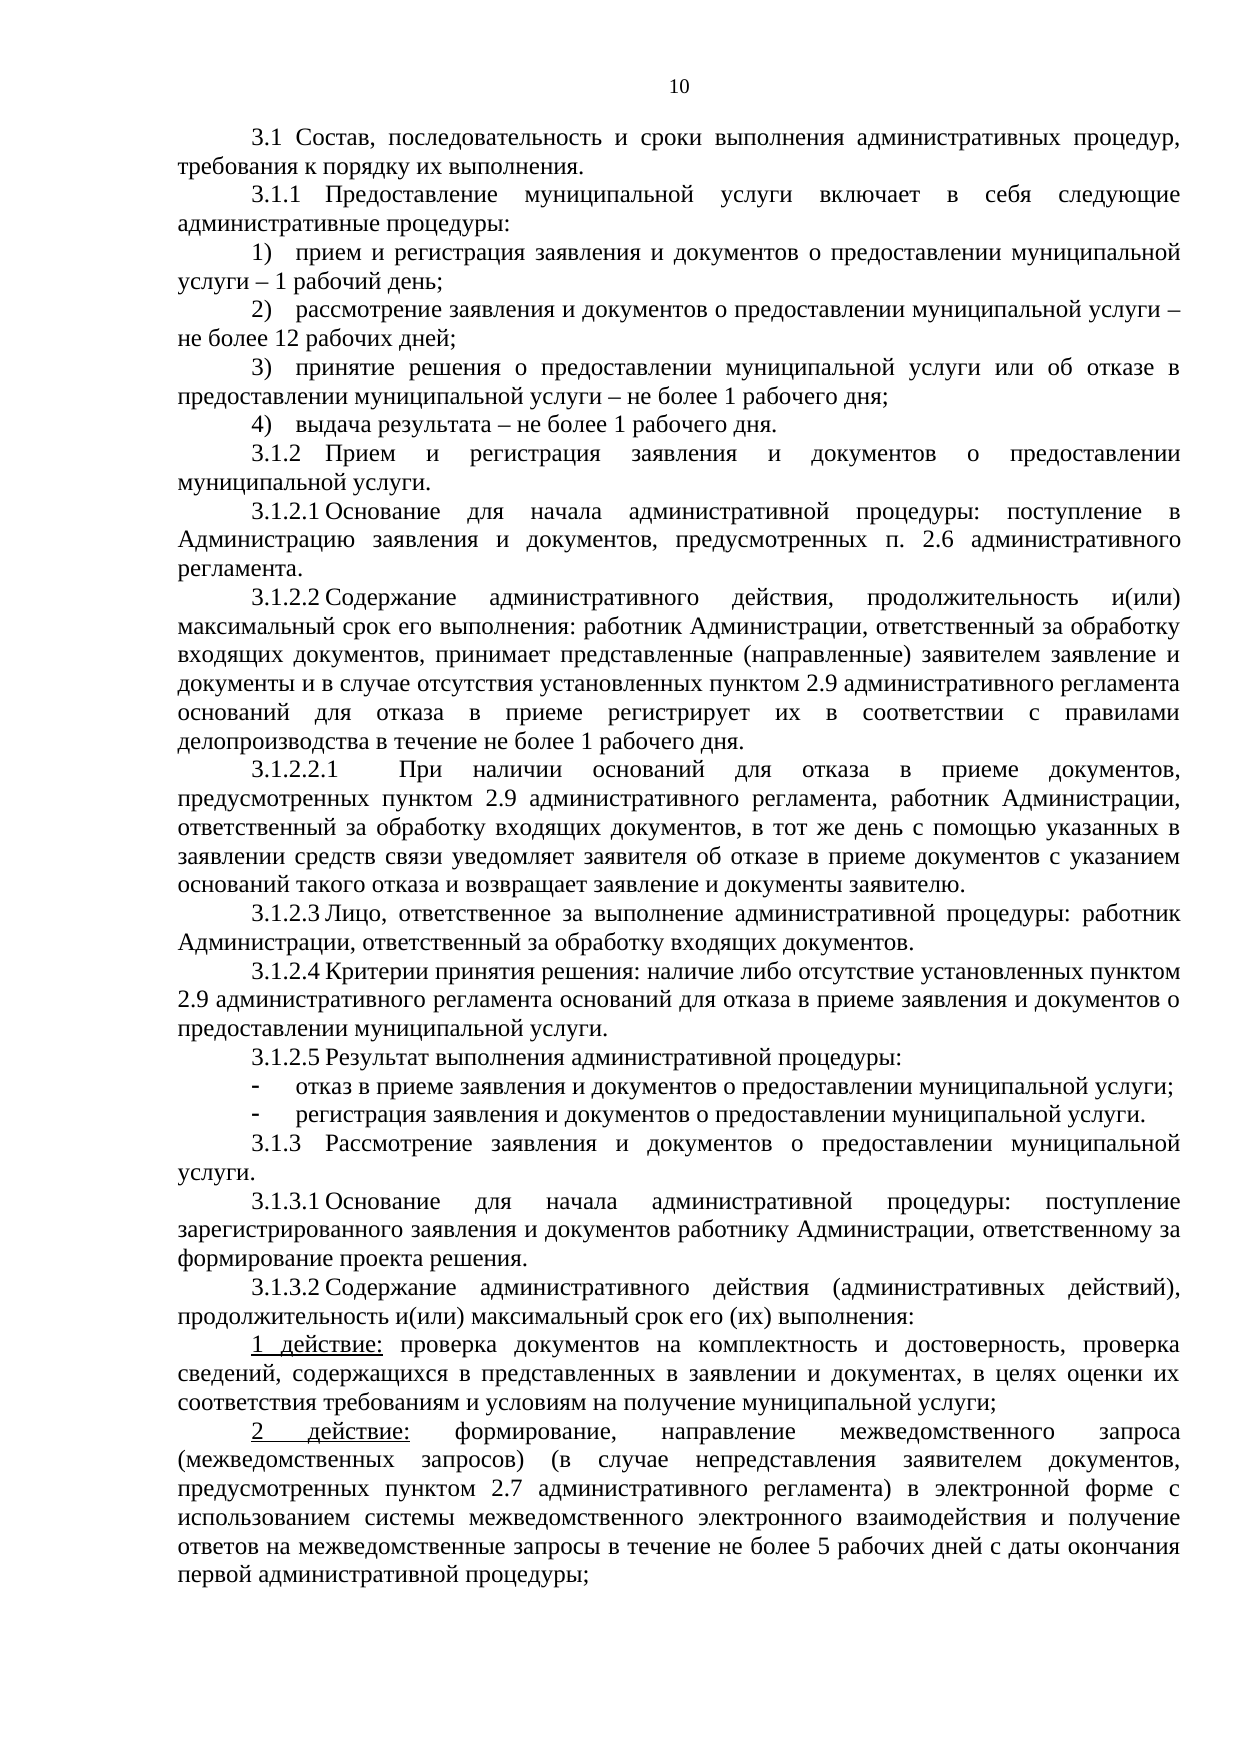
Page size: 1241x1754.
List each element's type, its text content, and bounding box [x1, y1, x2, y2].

list Результат выполнения административной процедуры: [177, 1042, 1181, 1071]
list Критерии принятия решения: наличие либо отсутствие установленных пунктом 2.9 административного регламента оснований для отказа в приеме заявления и документов о предоставлении муниципальной услуги. [177, 956, 1181, 1042]
list рассмотрение заявления и документов о предоставлении муниципальной услуги – не более 12 рабочих дней; [177, 294, 1181, 352]
text 2 действие: формирование, направление межведомственного запроса (межведомственных запросов) (в случае непредставления заявителем документов, предусмотренных пунктом 2.7 административного регламента) в электронной форме с использованием системы межведомственного электронного взаимодействия и получение ответов на межведомственные запросы в течение не более 5 рабочих дней с даты окончания первой административной процедуры; [177, 1416, 1181, 1588]
list Лицо, ответственное за выполнение административной процедуры: работник Администрации, ответственный за обработку входящих документов. [177, 898, 1181, 956]
list При наличии оснований для отказа в приеме документов, предусмотренных пунктом 2.9 административного регламента, работник Администрации, ответственный за обработку входящих документов, в тот же день с помощью указанных в заявлении средств связи уведомляет заявителя об отказе в приеме документов с указанием оснований такого отказа и возвращает заявление и документы заявителю. [177, 754, 1181, 898]
list Основание для начала административной процедуры: поступление в Администрацию заявления и документов, предусмотренных п. 2.6 административного регламента. [177, 496, 1181, 582]
list Содержание административного действия (административных действий), продолжительность и(или) максимальный срок его (их) выполнения: [177, 1272, 1181, 1329]
list Прием и регистрация заявления и документов о предоставлении муниципальной услуги. [177, 438, 1181, 496]
list Состав, последовательность и сроки выполнения административных процедур, требования к порядку их выполнения. [177, 122, 1181, 179]
list Содержание административного действия, продолжительность и(или) максимальный срок его выполнения: работник Администрации, ответственный за обработку входящих документов, принимает представленные (направленные) заявителем заявление и документы и в случае отсутствия установленных пунктом 2.9 административного регламента оснований для отказа в приеме регистрирует их в соответствии с правилами делопроизводства в течение не более 1 рабочего дня. [177, 582, 1181, 754]
list прием и регистрация заявления и документов о предоставлении муниципальной услуги – 1 рабочий день; [177, 237, 1181, 294]
list отказ в приеме заявления и документов о предоставлении муниципальной услуги; [177, 1071, 1181, 1099]
list Основание для начала административной процедуры: поступление зарегистрированного заявления и документов работнику Администрации, ответственному за формирование проекта решения. [177, 1186, 1181, 1272]
text 1 действие: проверка документов на комплектность и достоверность, проверка сведений, содержащихся в представленных в заявлении и документах, в целях оценки их соответствия требованиям и условиям на получение муниципальной услуги; [177, 1329, 1181, 1416]
list выдача результата – не более 1 рабочего дня. [177, 409, 1181, 438]
list регистрация заявления и документов о предоставлении муниципальной услуги. [177, 1099, 1181, 1128]
list принятие решения о предоставлении муниципальной услуги или об отказе в предоставлении муниципальной услуги – не более 1 рабочего дня; [177, 352, 1181, 409]
list Предоставление муниципальной услуги включает в себя следующие административные процедуры: [177, 179, 1181, 237]
list Рассмотрение заявления и документов о предоставлении муниципальной услуги. [177, 1128, 1181, 1186]
